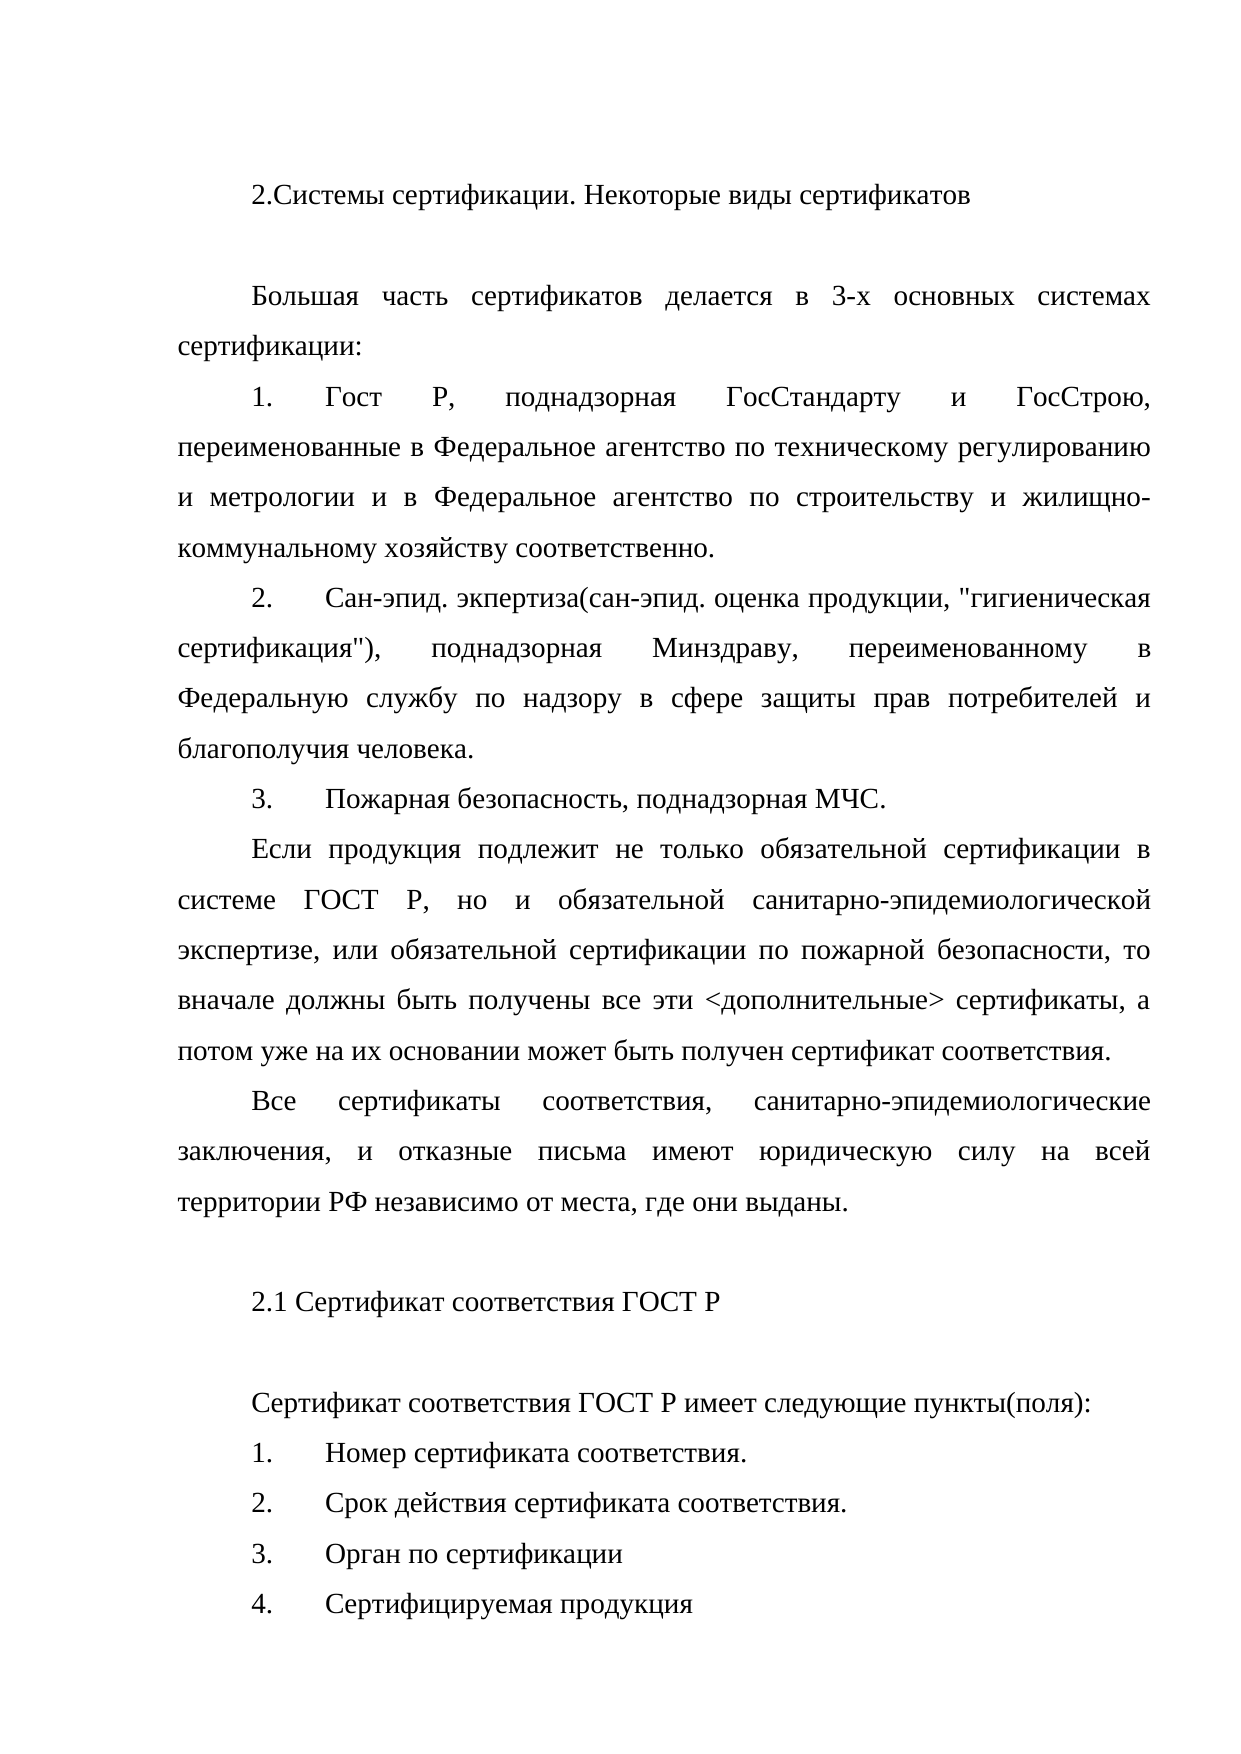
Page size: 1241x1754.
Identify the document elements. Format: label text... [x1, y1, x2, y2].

list Орган по сертификации [177, 1536, 1152, 1569]
list Номер сертификата соответствия. [177, 1435, 1152, 1469]
list Гост Р, поднадзорная ГосСтандарту и ГосСтрою, переименованные в Федеральное агентство по техническому регулированию и метрологии и в Федеральное агентство по строительству и жилищно-коммунальному хозяйству соответственно. [177, 379, 1152, 563]
list Сан-эпид. экпертиза(сан-эпид. оценка продукции, "гигиеническая сертификация"), поднадзорная Минздраву, переименованному в Федеральную службу по надзору в сфере защиты прав потребителей и благополучия человека. [177, 580, 1152, 764]
text Все сертификаты соответствия, санитарно-эпидемиологические заключения, и отказные письма имеют юридическую силу на всей территории РФ независимо от места, где они выданы. [177, 1083, 1152, 1217]
list Сертифицируемая продукция [177, 1586, 1152, 1620]
text Сертификат соответствия ГОСТ Р имеет следующие пункты(поля): [177, 1385, 1152, 1418]
list Пожарная безопасность, поднадзорная МЧС. [177, 781, 1152, 815]
text 2.1 Сертификат соответствия ГОСТ Р [177, 1284, 1152, 1318]
text Если продукция подлежит не только обязательной сертификации в системе ГОСТ Р, но и обязательной санитарно-эпидемиологической экспертизе, или обязательной сертификации по пожарной безопасности, то вначале должны быть получены все эти <дополнительные> сертификаты, а потом уже на их основании может быть получен сертификат соответствия. [177, 832, 1152, 1066]
text Большая часть сертификатов делается в 3-х основных системах сертификации: [177, 278, 1152, 362]
list Срок действия сертификата соответствия. [177, 1486, 1152, 1519]
text 2.Системы сертификации. Некоторые виды сертификатов [177, 177, 1152, 211]
